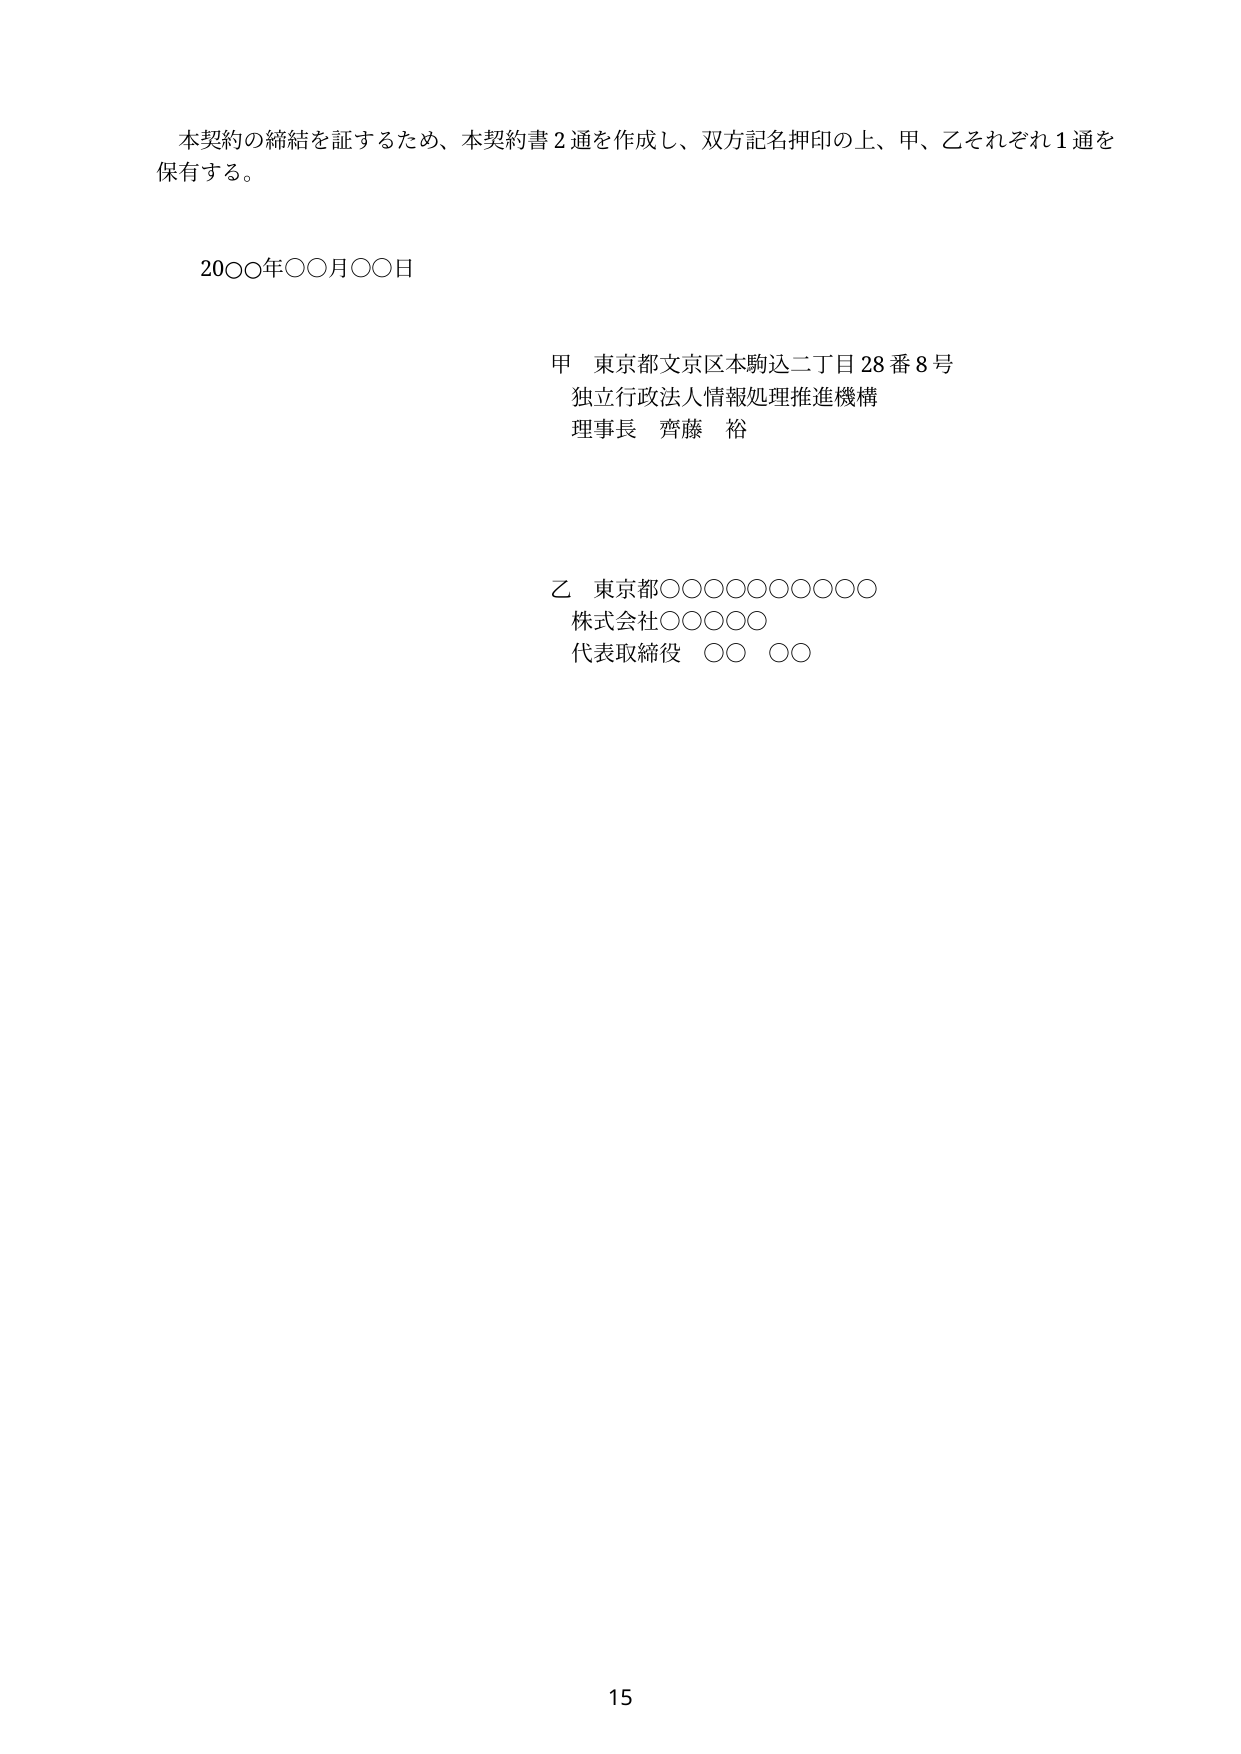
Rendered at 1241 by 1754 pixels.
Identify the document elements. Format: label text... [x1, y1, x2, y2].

text 株式会社○○○○○ [550, 604, 1137, 636]
text 甲 東京都文京区本駒込二丁目28番8号 [156, 347, 1137, 379]
text 20○○年○○月○○日 [178, 251, 1137, 283]
text 代表取締役 ○○ ○○ [550, 636, 1137, 668]
text 本契約の締結を証するため、本契約書2通を作成し、双方記名押印の上、甲、乙それぞれ1通を保有する。 [156, 123, 1137, 187]
text 理事長 齊藤 裕 [550, 412, 1137, 444]
text 独立行政法人情報処理推進機構 [550, 379, 1137, 412]
text 乙 東京都○○○○○○○○○○ [156, 572, 1137, 604]
